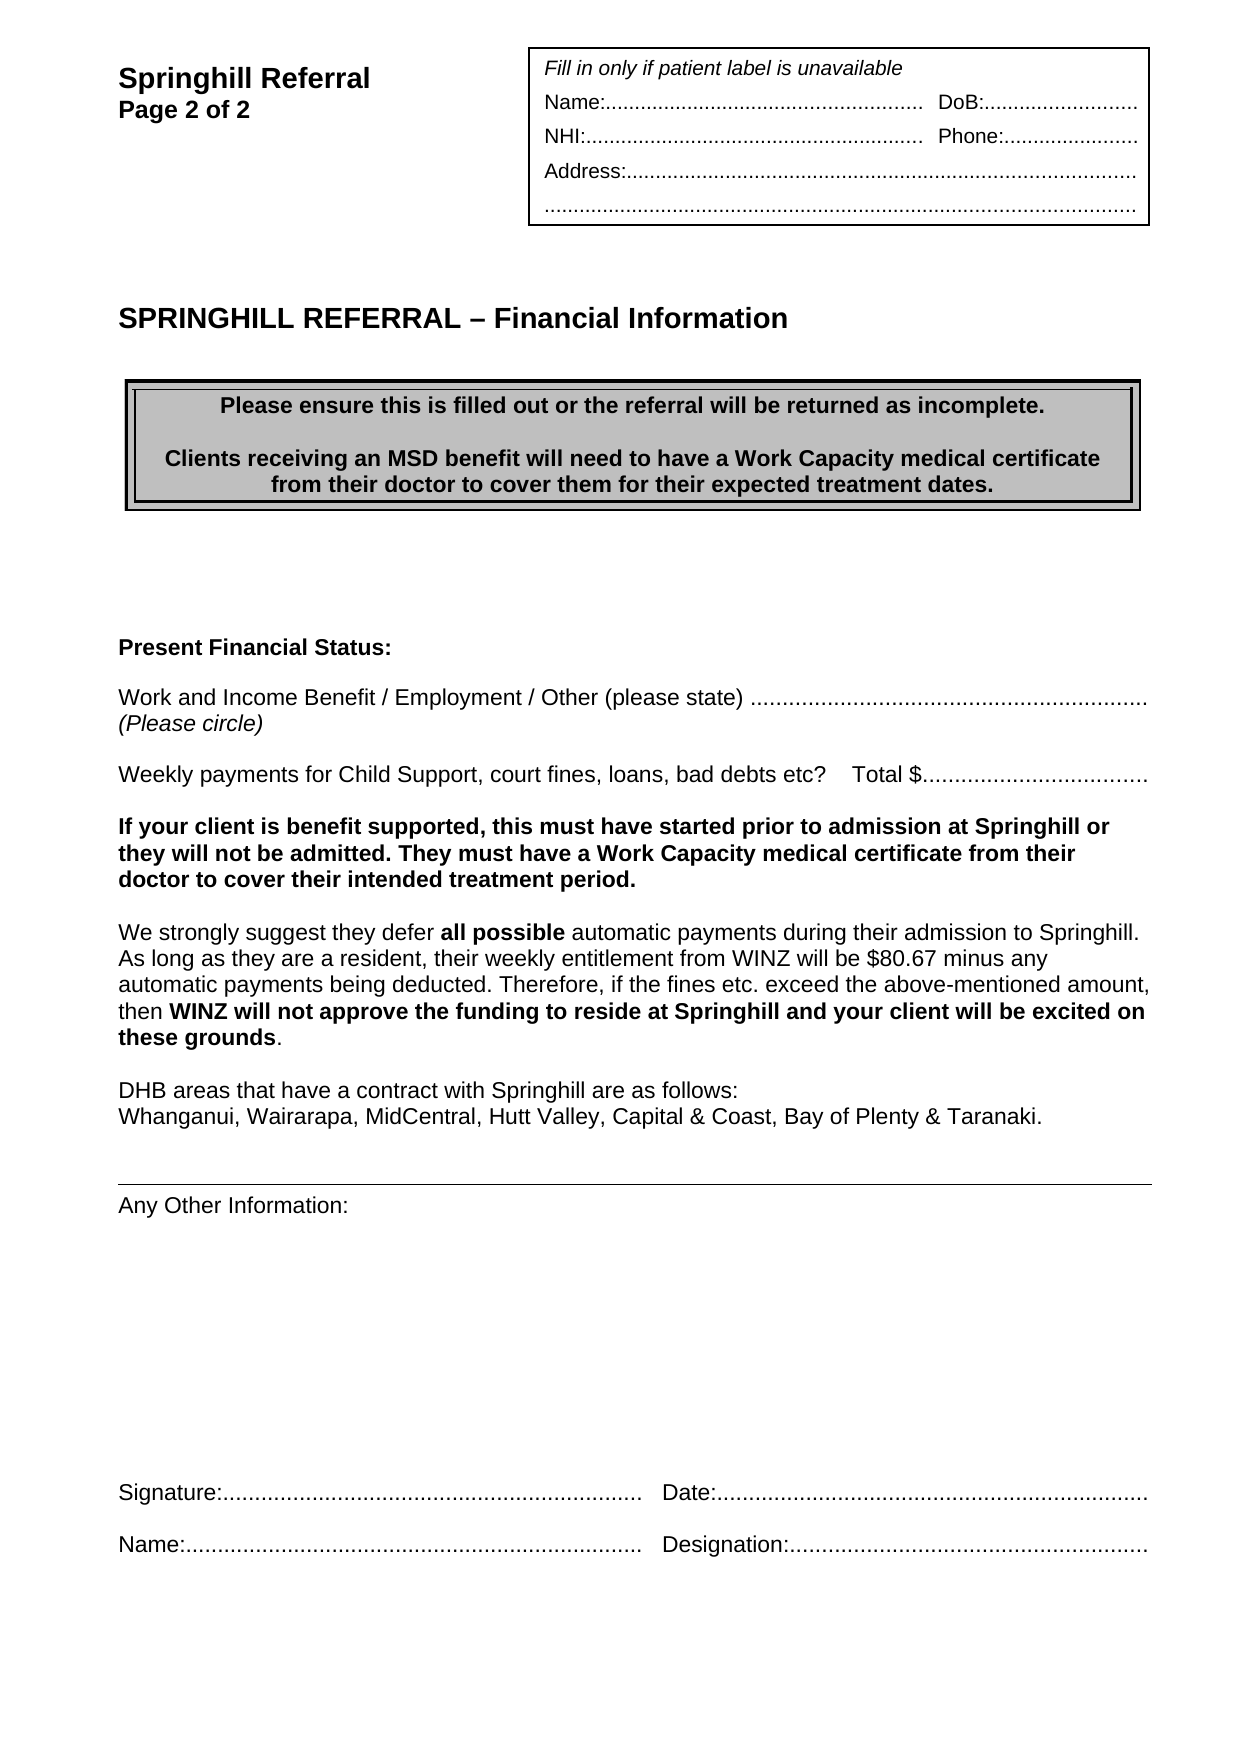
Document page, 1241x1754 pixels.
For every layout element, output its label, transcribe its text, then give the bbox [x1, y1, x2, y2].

text We strongly suggest they defer all possible automatic payments during their admission to Springhill. As long as they are a resident, their weekly entitlement from WINZ will be $80.67 minus any automatic payments being deducted. Therefore, if the fines etc. exceed the above-mentioned amount, then WINZ will not approve the funding to reside at Springhill and your client will be excited on these grounds. [118, 919, 1152, 1050]
text Present Financial Status: [118, 633, 1152, 660]
text Name: Designation: [118, 1531, 1152, 1558]
text Work and Income Benefit / Employment / Other (please state) [118, 684, 1152, 710]
text Signature: Date: [118, 1479, 1152, 1505]
text Whanganui, Wairarapa, MidCentral, Hutt Valley, Capital & Coast, Bay of Plenty & Taranaki. [118, 1103, 1152, 1129]
text DHB areas that have a contract with Springhill are as follows: [118, 1077, 1152, 1103]
subtitle SPRINGHILL REFERRAL – Financial Information [118, 301, 1152, 334]
text Any Other Information: [118, 1192, 1152, 1218]
text If your client is benefit supported, this must have started prior to admission at Springhill or they will not be admitted. They must have a Work Capacity medical certificate from their doctor to cover their intended treatment period. [118, 813, 1152, 892]
text Weekly payments for Child Support, court fines, loans, bad debts etc? Total $ [118, 761, 1152, 787]
text (Please circle) [118, 710, 1152, 737]
